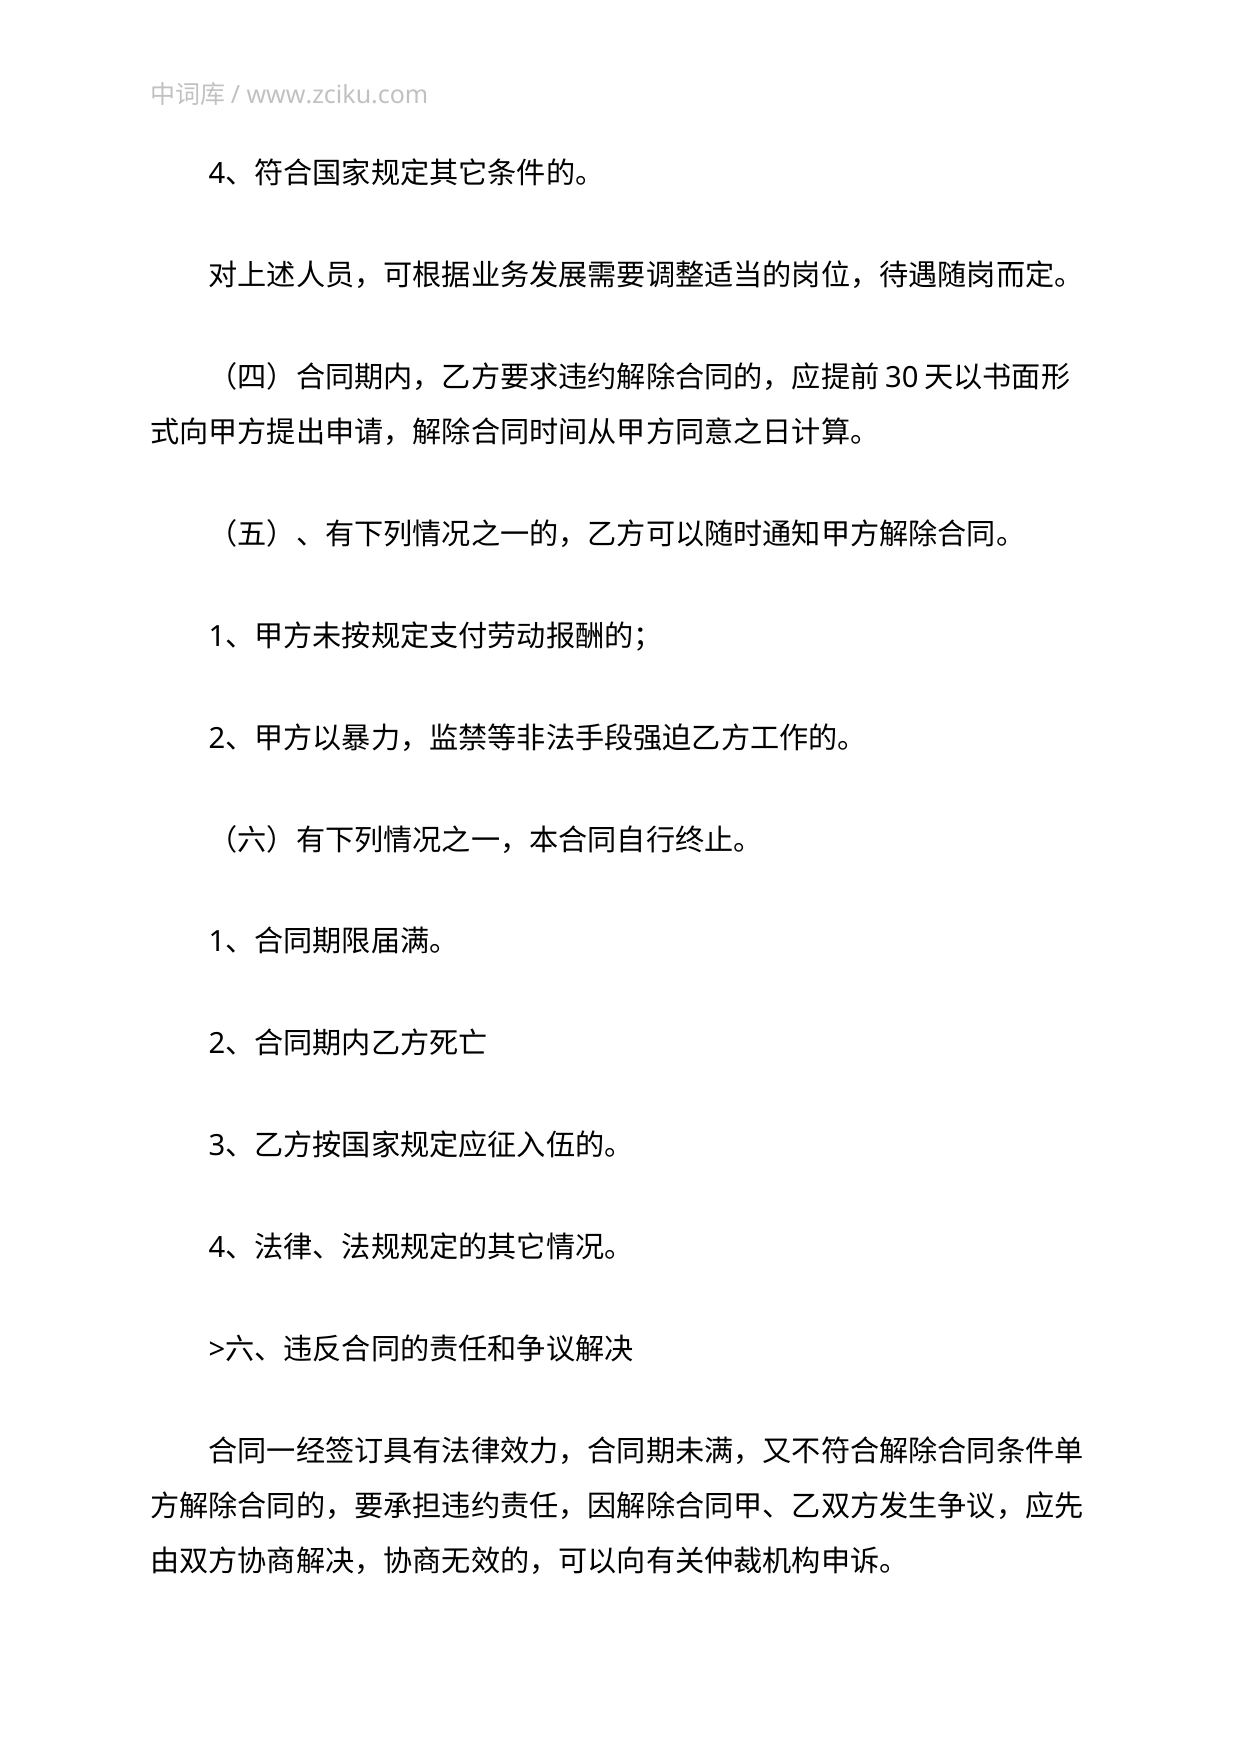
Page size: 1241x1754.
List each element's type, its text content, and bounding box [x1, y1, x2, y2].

text 1、甲方未按规定支付劳动报酬的； [150, 612, 1090, 655]
text 4、符合国家规定其它条件的。 [150, 150, 1090, 192]
text 合同一经签订具有法律效力，合同期未满，又不符合解除合同条件单方解除合同的，要承担违约责任，因解除合同甲、乙双方发生争议，应先由双方协商解决，协商无效的，可以向有关仲裁机构申诉。 [150, 1428, 1090, 1580]
text 2、合同期内乙方死亡 [150, 1020, 1090, 1062]
text >六、违反合同的责任和争议解决 [150, 1326, 1090, 1368]
text （四）合同期内，乙方要求违约解除合同的，应提前30天以书面形式向甲方提出申请，解除合同时间从甲方同意之日计算。 [150, 354, 1090, 451]
text 4、法律、法规规定的其它情况。 [150, 1224, 1090, 1266]
text 2、甲方以暴力，监禁等非法手段强迫乙方工作的。 [150, 714, 1090, 757]
text 对上述人员，可根据业务发展需要调整适当的岗位，待遇随岗而定。 [150, 252, 1090, 294]
text （六）有下列情况之一，本合同自行终止。 [150, 816, 1090, 858]
text 3、乙方按国家规定应征入伍的。 [150, 1122, 1090, 1164]
text 1、合同期限届满。 [150, 918, 1090, 960]
text （五）、有下列情况之一的，乙方可以随时通知甲方解除合同。 [150, 511, 1090, 553]
